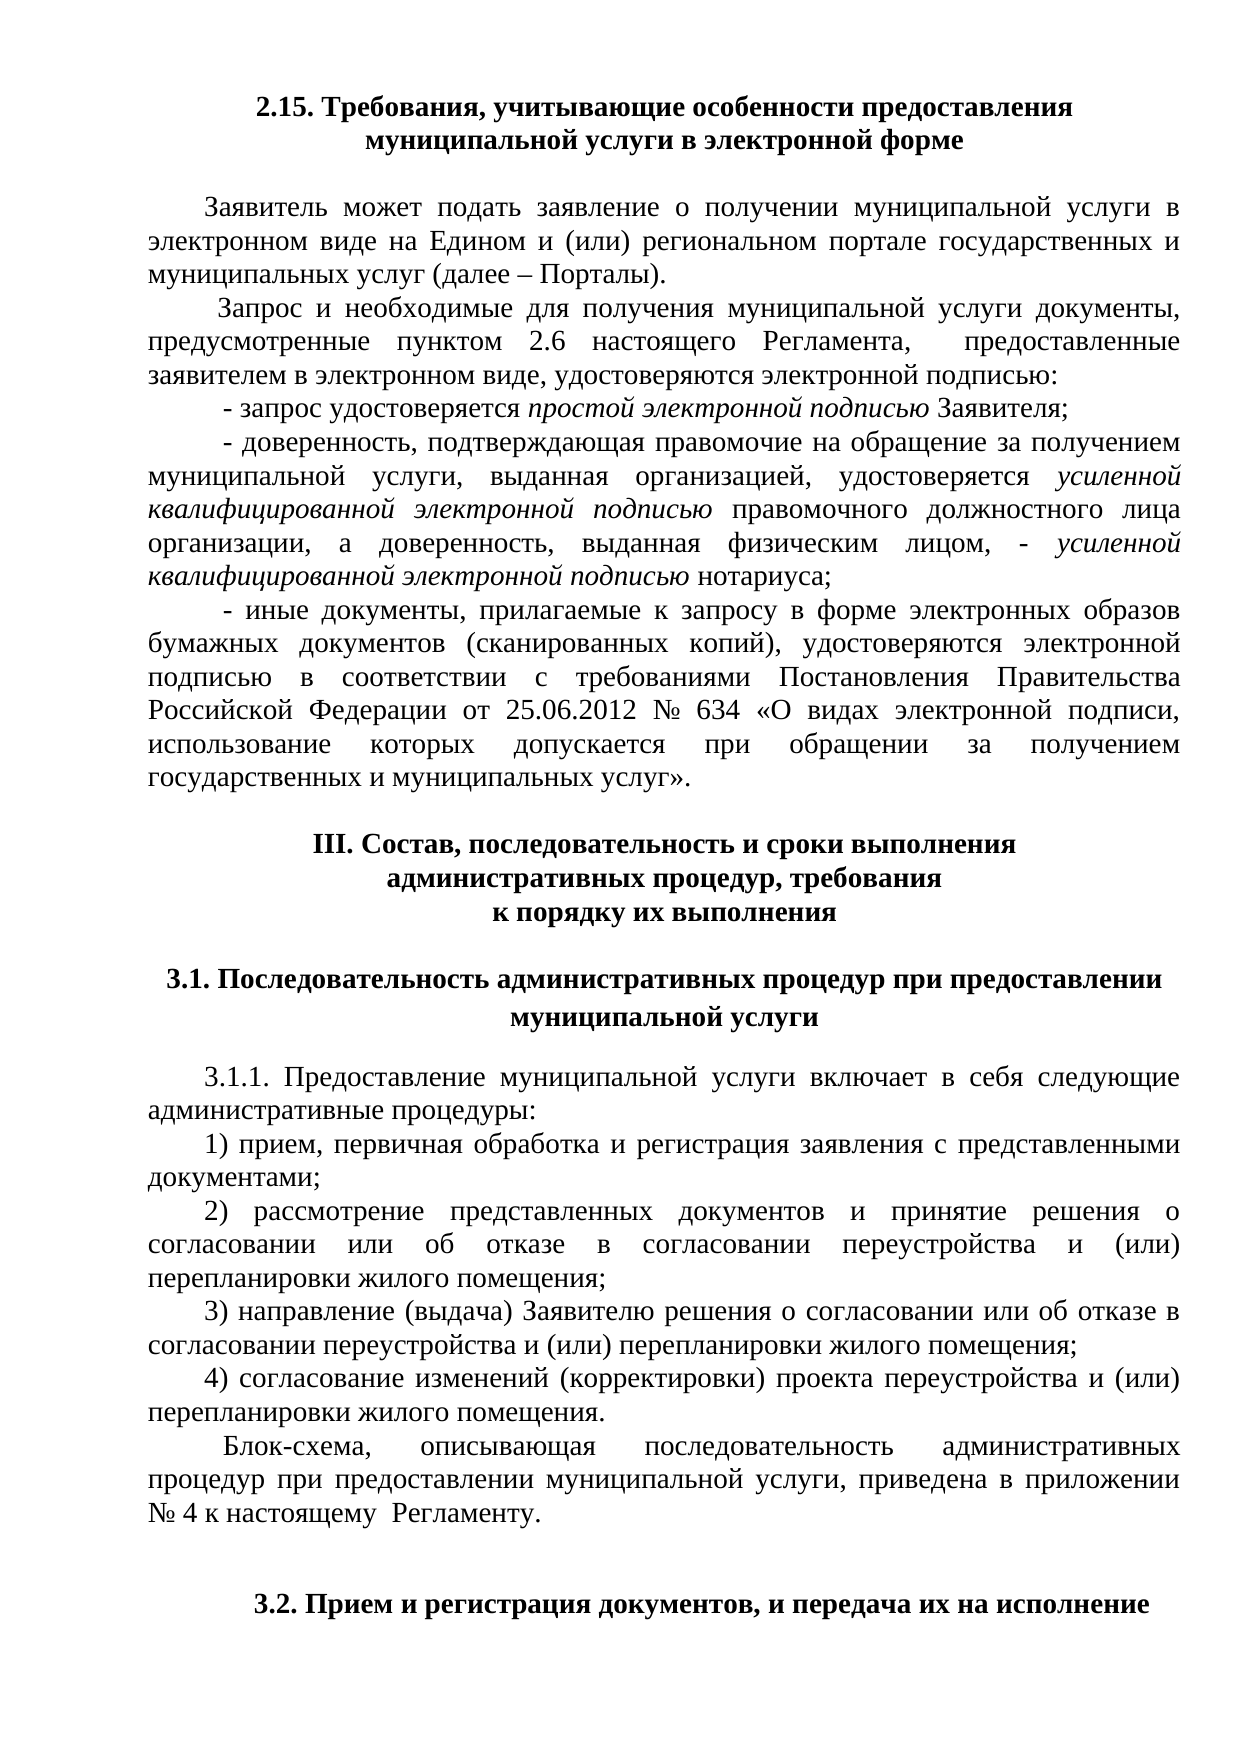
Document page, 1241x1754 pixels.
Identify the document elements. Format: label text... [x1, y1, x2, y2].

text 3) направление (выдача) Заявителю решения о согласовании или об отказе в согласовании переустройства и (или) перепланировки жилого помещения; [148, 1293, 1181, 1361]
text административных процедур, требования [148, 860, 1181, 894]
text к порядку их выполнения [148, 894, 1181, 927]
text 3.1. Последовательность административных процедур при предоставлении муниципальной услуги [148, 961, 1181, 1033]
text 4) согласование изменений (корректировки) проекта переустройства и (или) перепланировки жилого помещения. [148, 1361, 1181, 1428]
text - иные документы, прилагаемые к запросу в форме электронных образов бумажных документов (сканированных копий), удостоверяются электронной подписью в соответствии с требованиями Постановления Правительства Российской Федерации от 25.06.2012 № 634 «О видах электронной подписи, использование которых допускается при обращении за получением государственных и муниципальных услуг». [148, 592, 1181, 793]
text Заявитель может подать заявление о получении муниципальной услуги в электронном виде на Едином и (или) региональном портале государственных и муниципальных услуг (далее – Порталы). [148, 189, 1181, 290]
text 2) рассмотрение представленных документов и принятие решения о согласовании или об отказе в согласовании переустройства и (или) перепланировки жилого помещения; [148, 1193, 1181, 1293]
text Запрос и необходимые для получения муниципальной услуги документы, предусмотренные пунктом 2.6 настоящего Регламента, предоставленные заявителем в электронном виде, удостоверяются электронной подписью: [148, 290, 1181, 391]
text 3.1.1. Предоставление муниципальной услуги включает в себя следующие административные процедуры: [148, 1059, 1181, 1126]
text III. Состав, последовательность и сроки выполнения [148, 827, 1181, 860]
text Блок-схема, описывающая последовательность административных процедур при предоставлении муниципальной услуги, приведена в приложении № 4 к настоящему Регламенту. [148, 1428, 1181, 1528]
text 3.2. Прием и регистрация документов, и передача их на исполнение [148, 1586, 1181, 1619]
text - доверенность, подтверждающая правомочие на обращение за получением муниципальной услуги, выданная организацией, удостоверяется усиленной квалифицированной электронной подписью правомочного должностного лица организации, а доверенность, выданная физическим лицом, - усиленной квалифицированной электронной подписью нотариуса; [148, 424, 1181, 592]
text 2.15. Требования, учитывающие особенности предоставления муниципальной услуги в электронной форме [148, 89, 1181, 156]
text 1) прием, первичная обработка и регистрация заявления с представленными документами; [148, 1126, 1181, 1193]
text - запрос удостоверяется простой электронной подписью Заявителя; [148, 391, 1181, 424]
